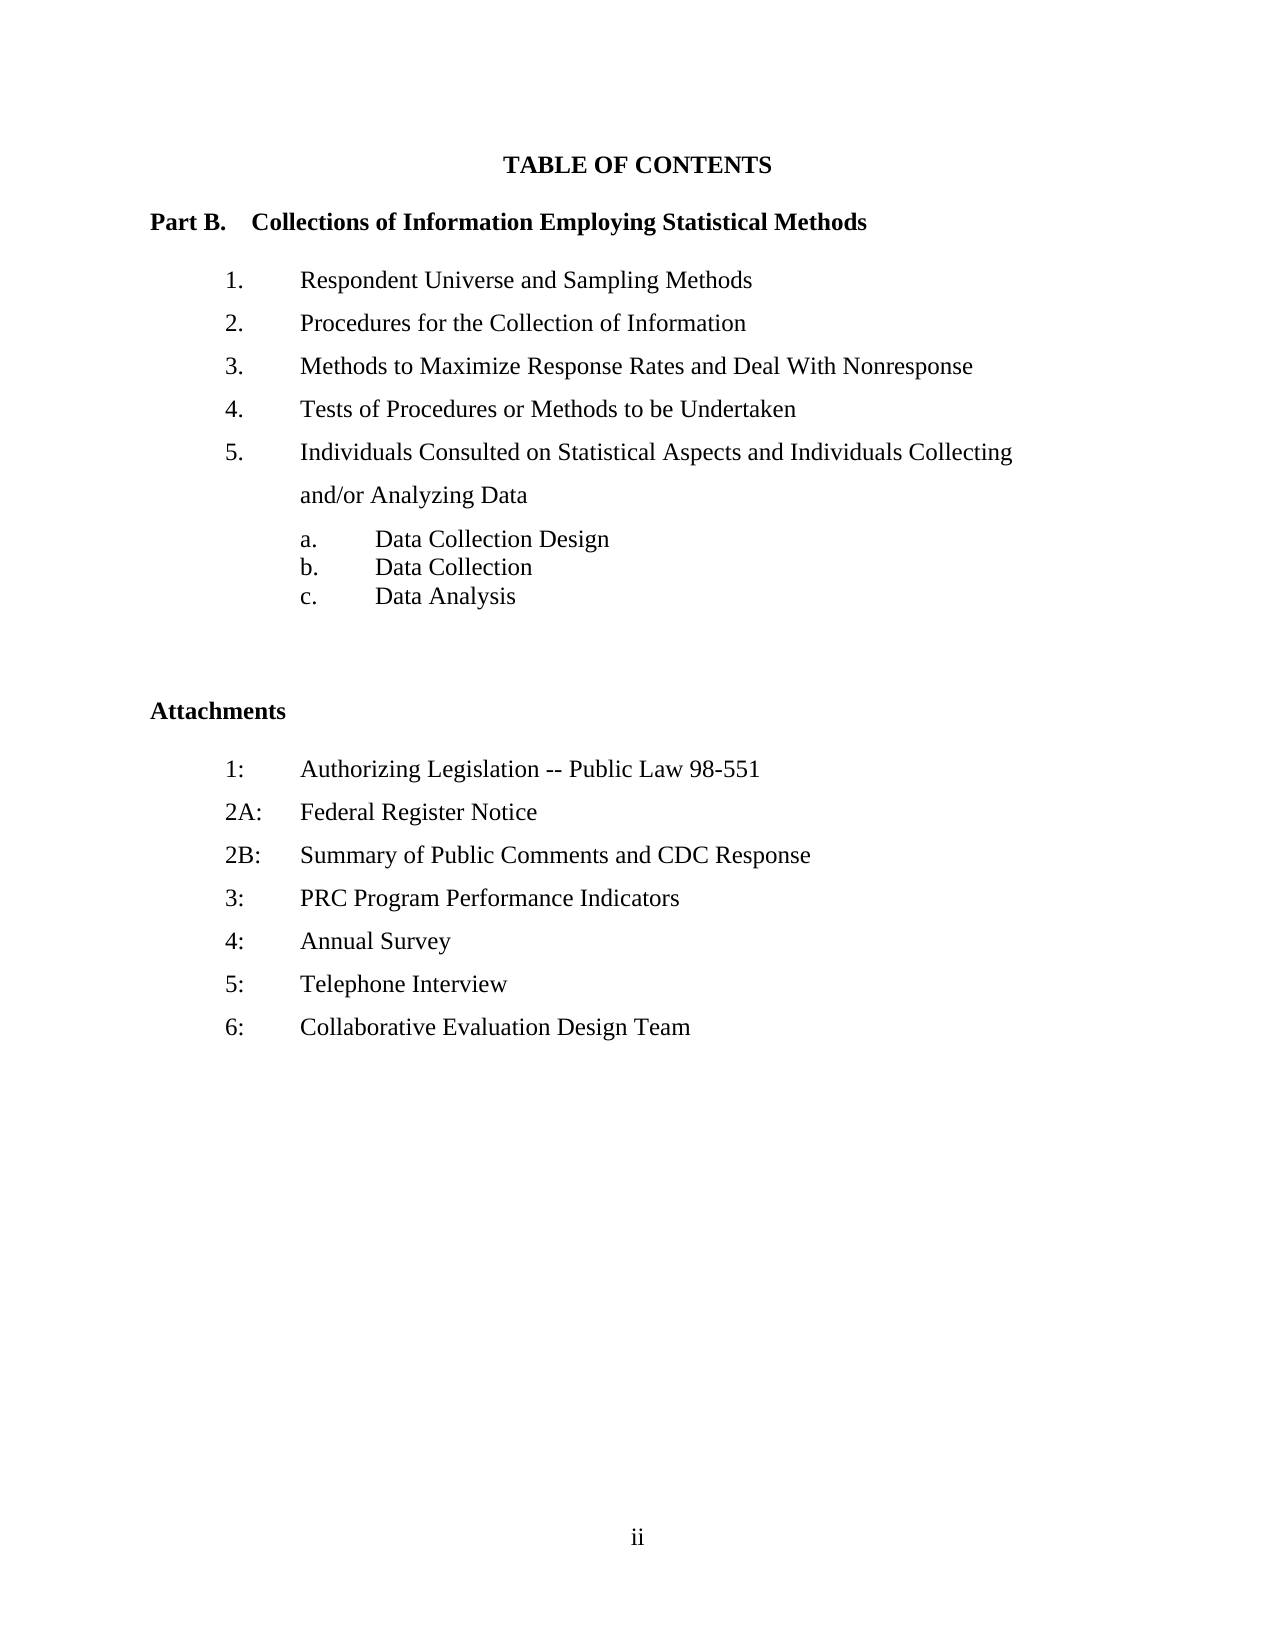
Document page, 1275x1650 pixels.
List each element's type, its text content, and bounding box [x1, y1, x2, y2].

list Data Collection [300, 552, 1125, 581]
list Data Collection Design [300, 524, 1125, 552]
text 6: Collaborative Evaluation Design Team [150, 1012, 1125, 1041]
text 1: Authorizing Legislation -- Public Law 98-551 [150, 754, 1125, 782]
text Attachments [150, 696, 1125, 725]
text Table of Contents [150, 150, 1125, 179]
text 3: PRC Program Performance Indicators [150, 883, 1125, 912]
text and/or Analyzing Data [150, 481, 1125, 509]
text 5: Telephone Interview [150, 969, 1125, 998]
text Part B. Collections of Information Employing Statistical Methods [150, 207, 1125, 236]
list Data Analysis [300, 581, 1125, 610]
text 4: Annual Survey [150, 926, 1125, 955]
text 3. Methods to Maximize Response Rates and Deal With Nonresponse [150, 351, 1125, 380]
text 2A: Federal Register Notice [150, 797, 1125, 826]
text 2. Procedures for the Collection of Information [150, 308, 1125, 337]
text 1. Respondent Universe and Sampling Methods [150, 265, 1125, 294]
text 4. Tests of Procedures or Methods to be Undertaken [150, 394, 1125, 423]
text 2B: Summary of Public Comments and CDC Response [150, 840, 1125, 869]
text 5. Individuals Consulted on Statistical Aspects and Individuals Collecting [150, 437, 1125, 466]
